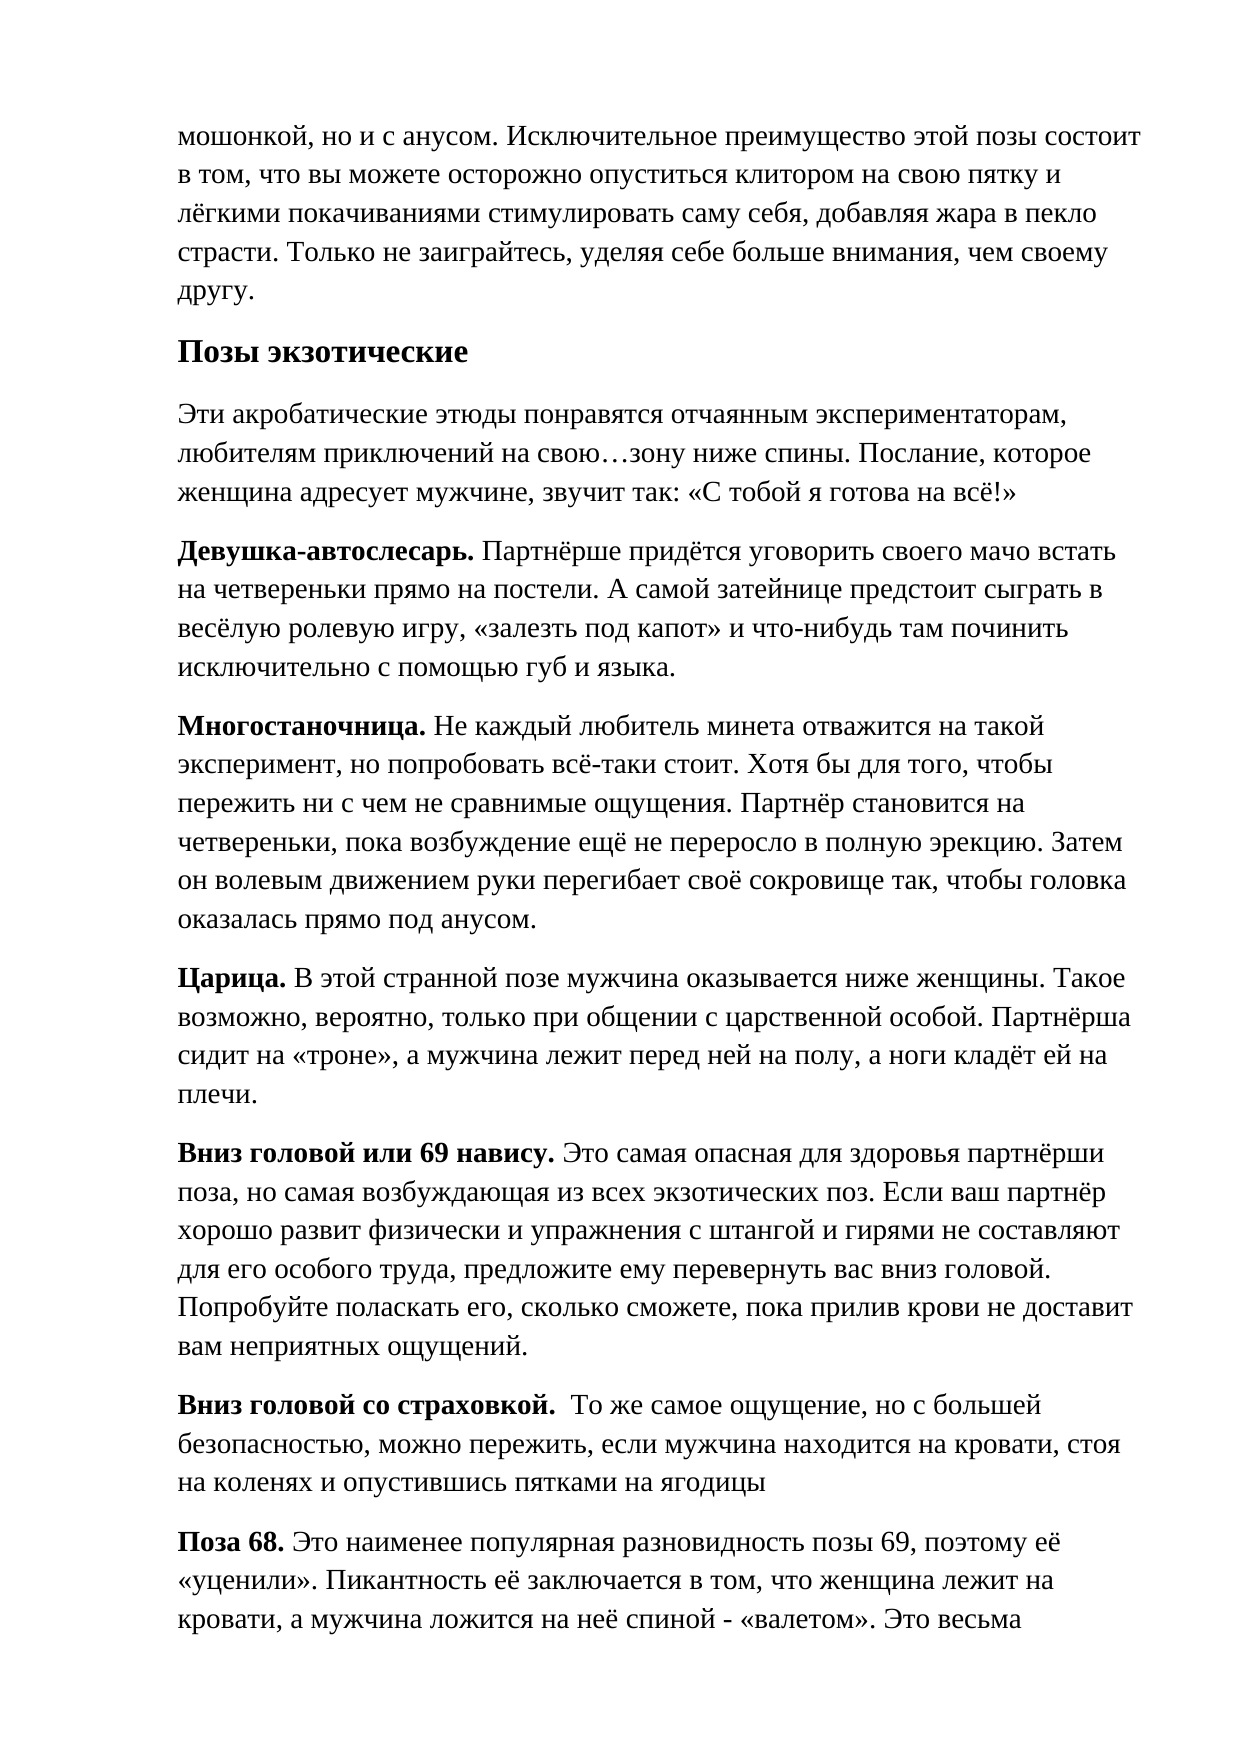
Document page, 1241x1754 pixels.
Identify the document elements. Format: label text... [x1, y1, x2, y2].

text Вниз головой или 69 навису. Это самая опасная для здоровья партнёрши поза, но самая возбуждающая из всех экзотических поз. Если ваш партнёр хорошо развит физически и упражнения с штангой и гирями не составляют для его особого труда, предложите ему перевернуть вас вниз головой. Попробуйте поласкать его, сколько сможете, пока прилив крови не доставит вам неприятных ощущений. [177, 1135, 1152, 1361]
text Царица. В этой странной позе мужчина оказывается ниже женщины. Такое возможно, вероятно, только при общении с царственной особой. Партнёрша сидит на «троне», а мужчина лежит перед ней на полу, а ноги кладёт ей на плечи. [177, 960, 1152, 1109]
text Эти акробатические этюды понравятся отчаянным экспериментаторам, любителям приключений на свою…зону ниже спины. Послание, которое женщина адресует мужчине, звучит так: «С тобой я готова на всё!» [177, 397, 1152, 507]
text Вниз головой со страховкой. То же самое ощущение, но с большей безопасностью, можно пережить, если мужчина находится на кровати, стоя на коленях и опустившись пятками на ягодицы [177, 1387, 1152, 1498]
text Многостаночница. Не каждый любитель минета отважится на такой эксперимент, но попробовать всё-таки стоит. Хотя бы для того, чтобы пережить ни с чем не сравнимые ощущения. Партнёр становится на четвереньки, пока возбуждение ещё не переросло в полную эрекцию. Затем он волевым движением руки перегибает своё сокровище так, чтобы головка оказалась прямо под анусом. [177, 708, 1152, 934]
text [177, 118, 1152, 306]
text Позы экзотические [177, 332, 1152, 370]
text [177, 1524, 1152, 1634]
text Девушка-автослесарь. Партнёрше придётся уговорить своего мачо встать на четвереньки прямо на постели. А самой затейнице предстоит сыграть в весёлую ролевую игру, «залезть под капот» и что-нибудь там починить исключительно с помощью губ и языка. [177, 533, 1152, 682]
